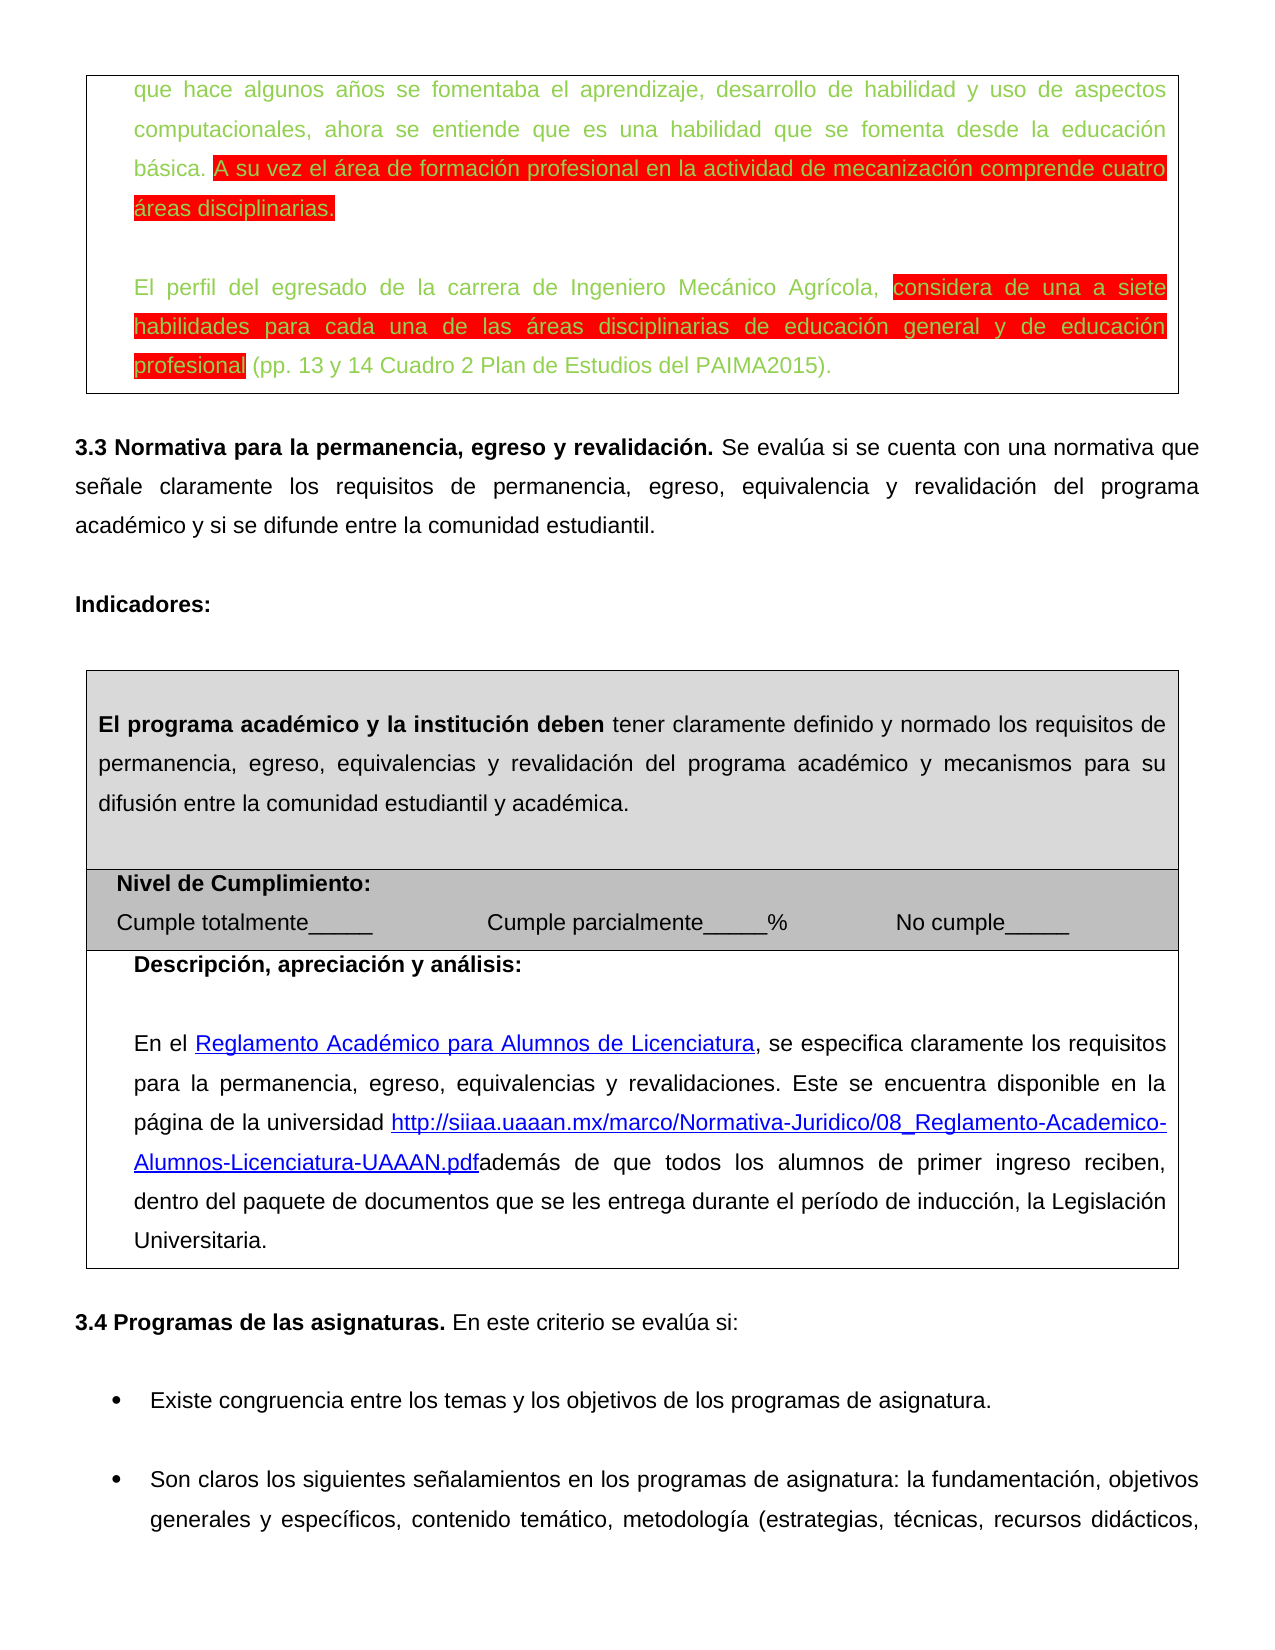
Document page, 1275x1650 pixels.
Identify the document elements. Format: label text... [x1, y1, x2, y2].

list Existe congruencia entre los temas y los objetivos de los programas de asignatura. [112, 1387, 1200, 1414]
table_header El programa académico y la institución deben tener claramente definido y normado los requisitos de permanencia, egreso, equivalencias y revalidación del programa académico y mecanismos para su difusión entre la comunidad estudiantil y académica. [87, 671, 1178, 869]
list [112, 1466, 1200, 1532]
table_cell Nivel de Cumplimiento: Cumple totalmente_____ Cumple parcialmente_____% No cumple_____ [87, 870, 1178, 950]
text Indicadores: [75, 591, 1200, 618]
text 3.4 Programas de las asignaturas. En este criterio se evalúa si: [75, 1308, 1200, 1335]
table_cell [87, 76, 1178, 393]
table_cell Descripción, apreciación y análisis: En el Reglamento Académico para Alumnos de Licenciatura, se especifica claramente los requisitos para la permanencia, egreso, equivalencias y revalidaciones. Este se encuentra disponible en la página de la universidad http://siiaa.uaaan.mx/marco/Normativa-Juridico/08_Reglamento-Academico-Alumnos-Licenciatura-UAAAN.pdfademás de que todos los alumnos de primer ingreso reciben, dentro del paquete de documentos que se les entrega durante el período de inducción, la Legislación Universitaria. [87, 951, 1178, 1268]
text 3.3 Normativa para la permanencia, egreso y revalidación. Se evalúa si se cuenta con una normativa que señale claramente los requisitos de permanencia, egreso, equivalencia y revalidación del programa académico y si se difunde entre la comunidad estudiantil. [75, 433, 1200, 539]
